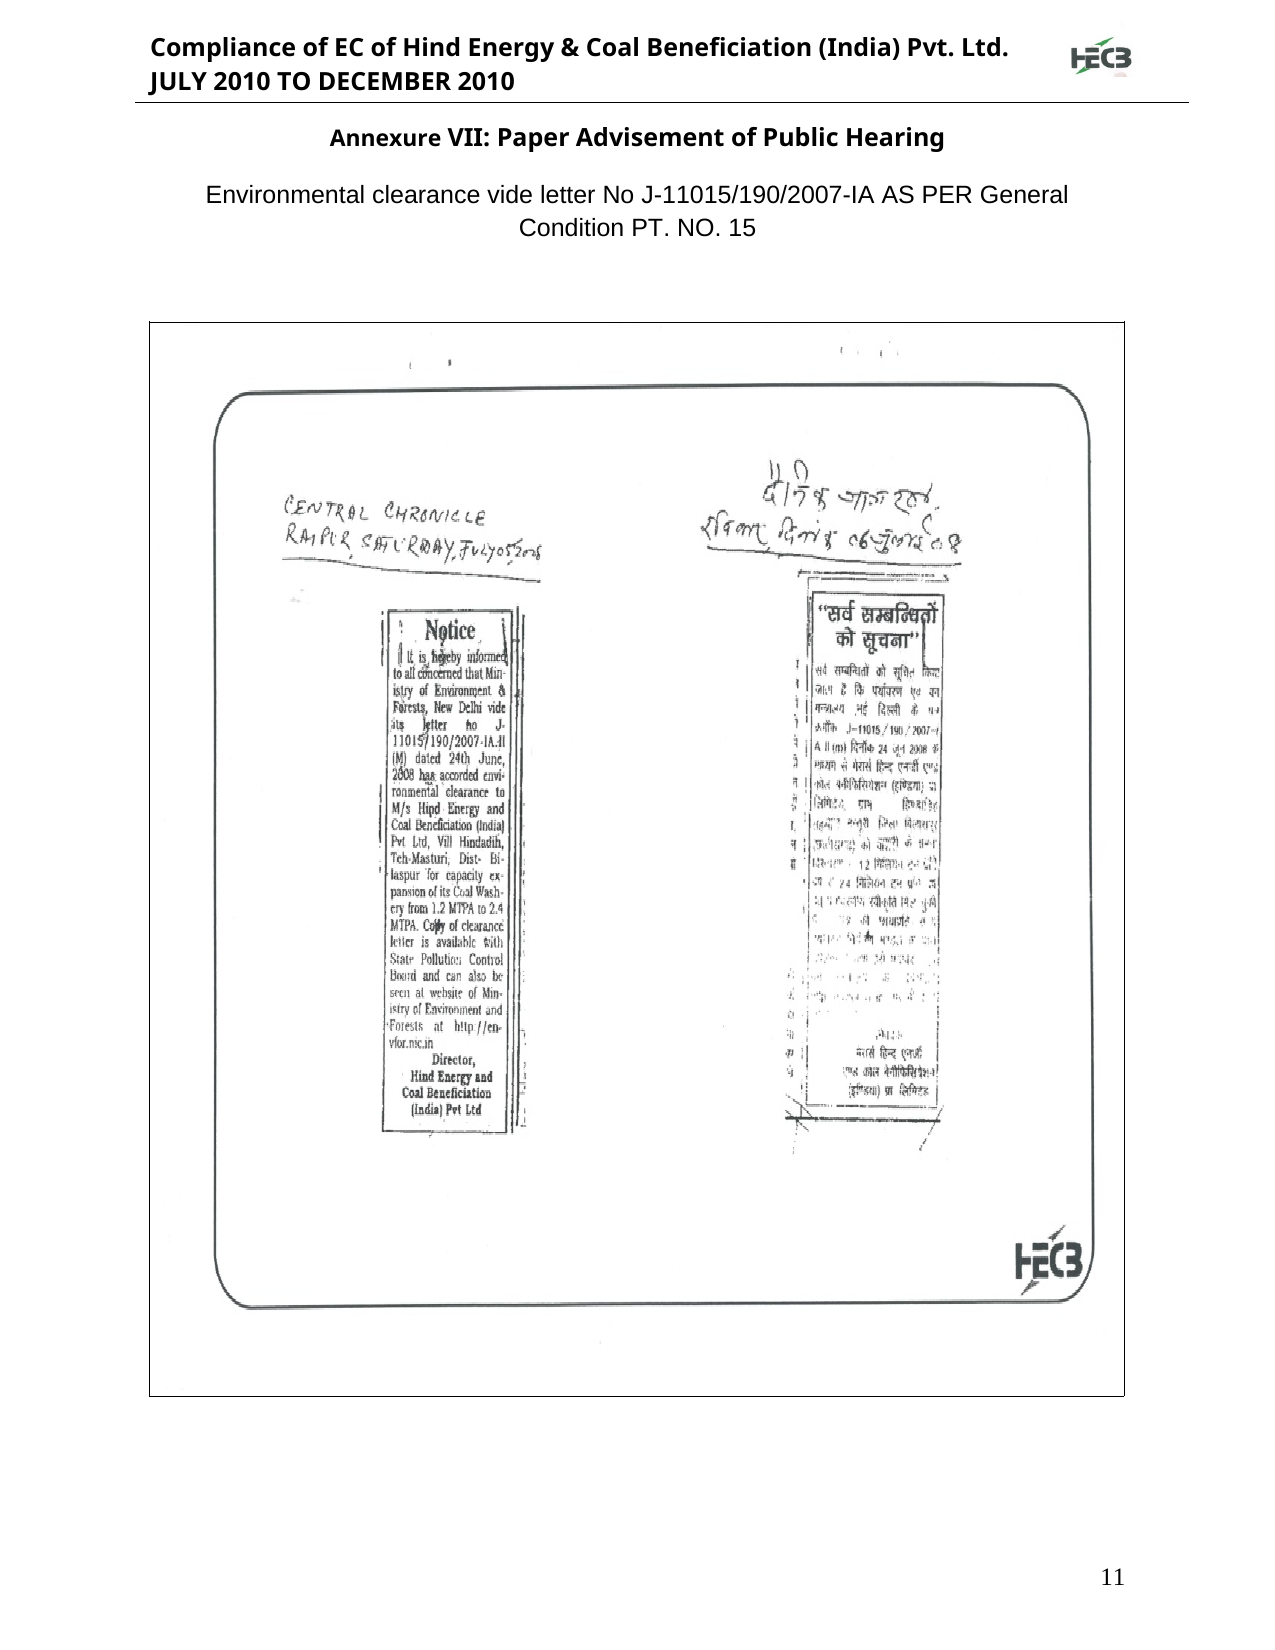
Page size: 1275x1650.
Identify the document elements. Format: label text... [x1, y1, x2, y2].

picture [150, 323, 1124, 1396]
text Environmental clearance vide letter No J-11015/190/2007-IA AS PER General Condition PT. NO. 15 [150, 180, 1125, 241]
text Annexure VII: Paper Advisement of Public Hearing [150, 120, 1125, 154]
